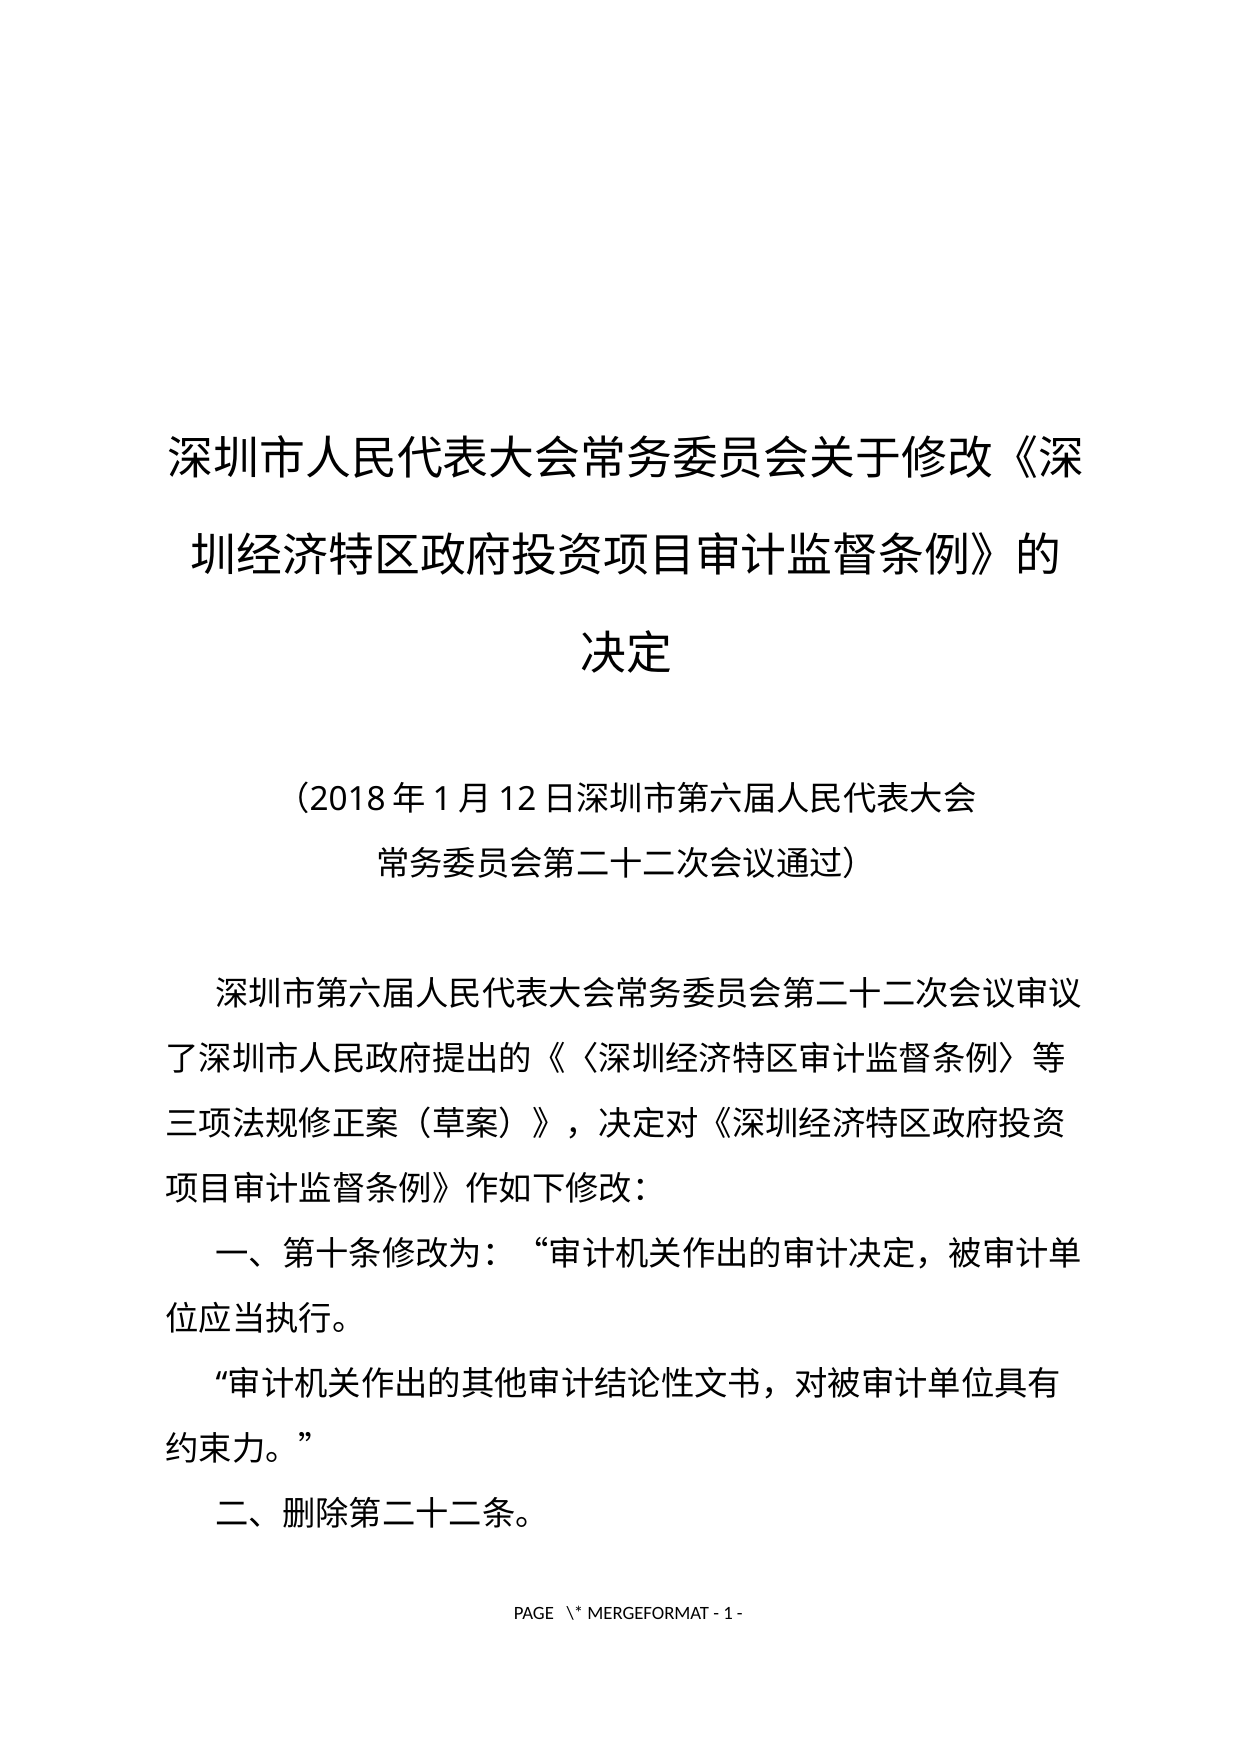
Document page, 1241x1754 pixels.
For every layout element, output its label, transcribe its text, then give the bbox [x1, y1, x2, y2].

text 深圳市人民代表大会常务委员会关于修改《深圳经济特区政府投资项目审计监督条例》的 [165, 406, 1087, 601]
text 一、第十条修改为：“审计机关作出的审计决定，被审计单位应当执行。 [165, 1218, 1087, 1348]
text 深圳市第六届人民代表大会常务委员会第二十二次会议审议了深圳市人民政府提出的《〈深圳经济特区审计监督条例〉等三项法规修正案（草案）》，决定对《深圳经济特区政府投资项目审计监督条例》作如下修改： [165, 958, 1087, 1218]
text 常务委员会第二十二次会议通过） [165, 828, 1087, 893]
text 二、删除第二十二条。 [165, 1478, 1087, 1543]
text （2018年1月12日深圳市第六届人民代表大会 [165, 763, 1087, 828]
text 决定 [165, 601, 1087, 698]
text “审计机关作出的其他审计结论性文书，对被审计单位具有约束力。” [165, 1348, 1087, 1478]
